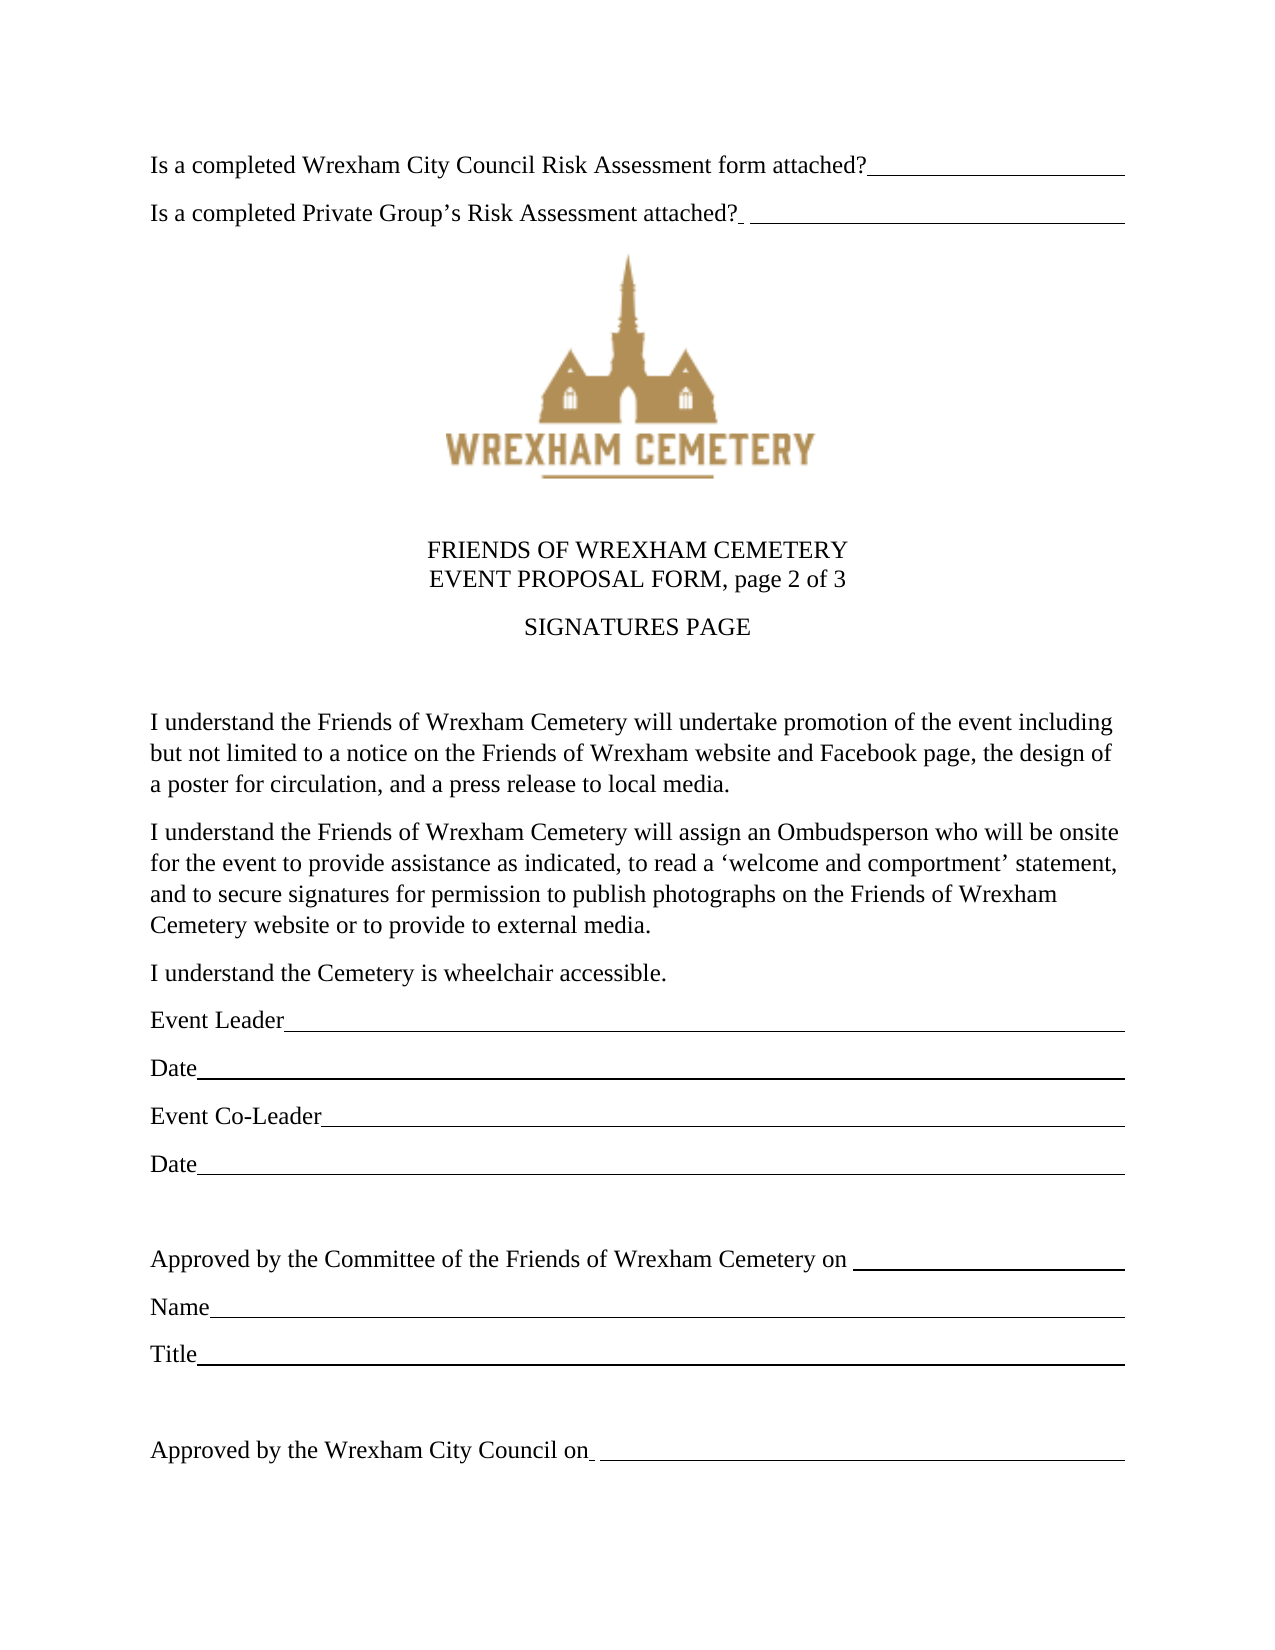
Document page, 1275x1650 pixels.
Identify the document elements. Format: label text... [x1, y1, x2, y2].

text Event Leader [150, 1006, 1125, 1034]
text Is a completed Private Group’s Risk Assessment attached? [150, 198, 1125, 226]
text Is a completed Wrexham City Council Risk Assessment form attached? [150, 150, 1125, 179]
text Approved by the Committee of the Friends of Wrexham Cemetery on [150, 1244, 1125, 1273]
text FRIENDS OF WREXHAM CEMETERY [150, 535, 1125, 564]
text Title [150, 1339, 1125, 1368]
text Date [150, 1053, 1125, 1082]
text Name [150, 1292, 1125, 1321]
picture [446, 245, 829, 488]
text EVENT PROPOSAL FORM, page 2 of 3 [150, 564, 1125, 593]
text Approved by the Wrexham City Council on [150, 1435, 1125, 1464]
text I understand the Friends of Wrexham Cemetery will undertake promotion of the event including but not limited to a notice on the Friends of Wrexham website and Facebook page, the design of a poster for circulation, and a press release to local media. [150, 707, 1125, 798]
text Date [150, 1149, 1125, 1177]
text SIGNATURES PAGE [150, 612, 1125, 641]
text I understand the Cemetery is wheelchair accessible. [150, 958, 1125, 987]
text I understand the Friends of Wrexham Cemetery will assign an Ombudsperson who will be onsite for the event to provide assistance as indicated, to read a ‘welcome and comportment’ statement, and to secure signatures for permission to publish photographs on the Friends of Wrexham Cemetery website or to provide to external media. [150, 817, 1125, 939]
text Event Co-Leader [150, 1101, 1125, 1130]
